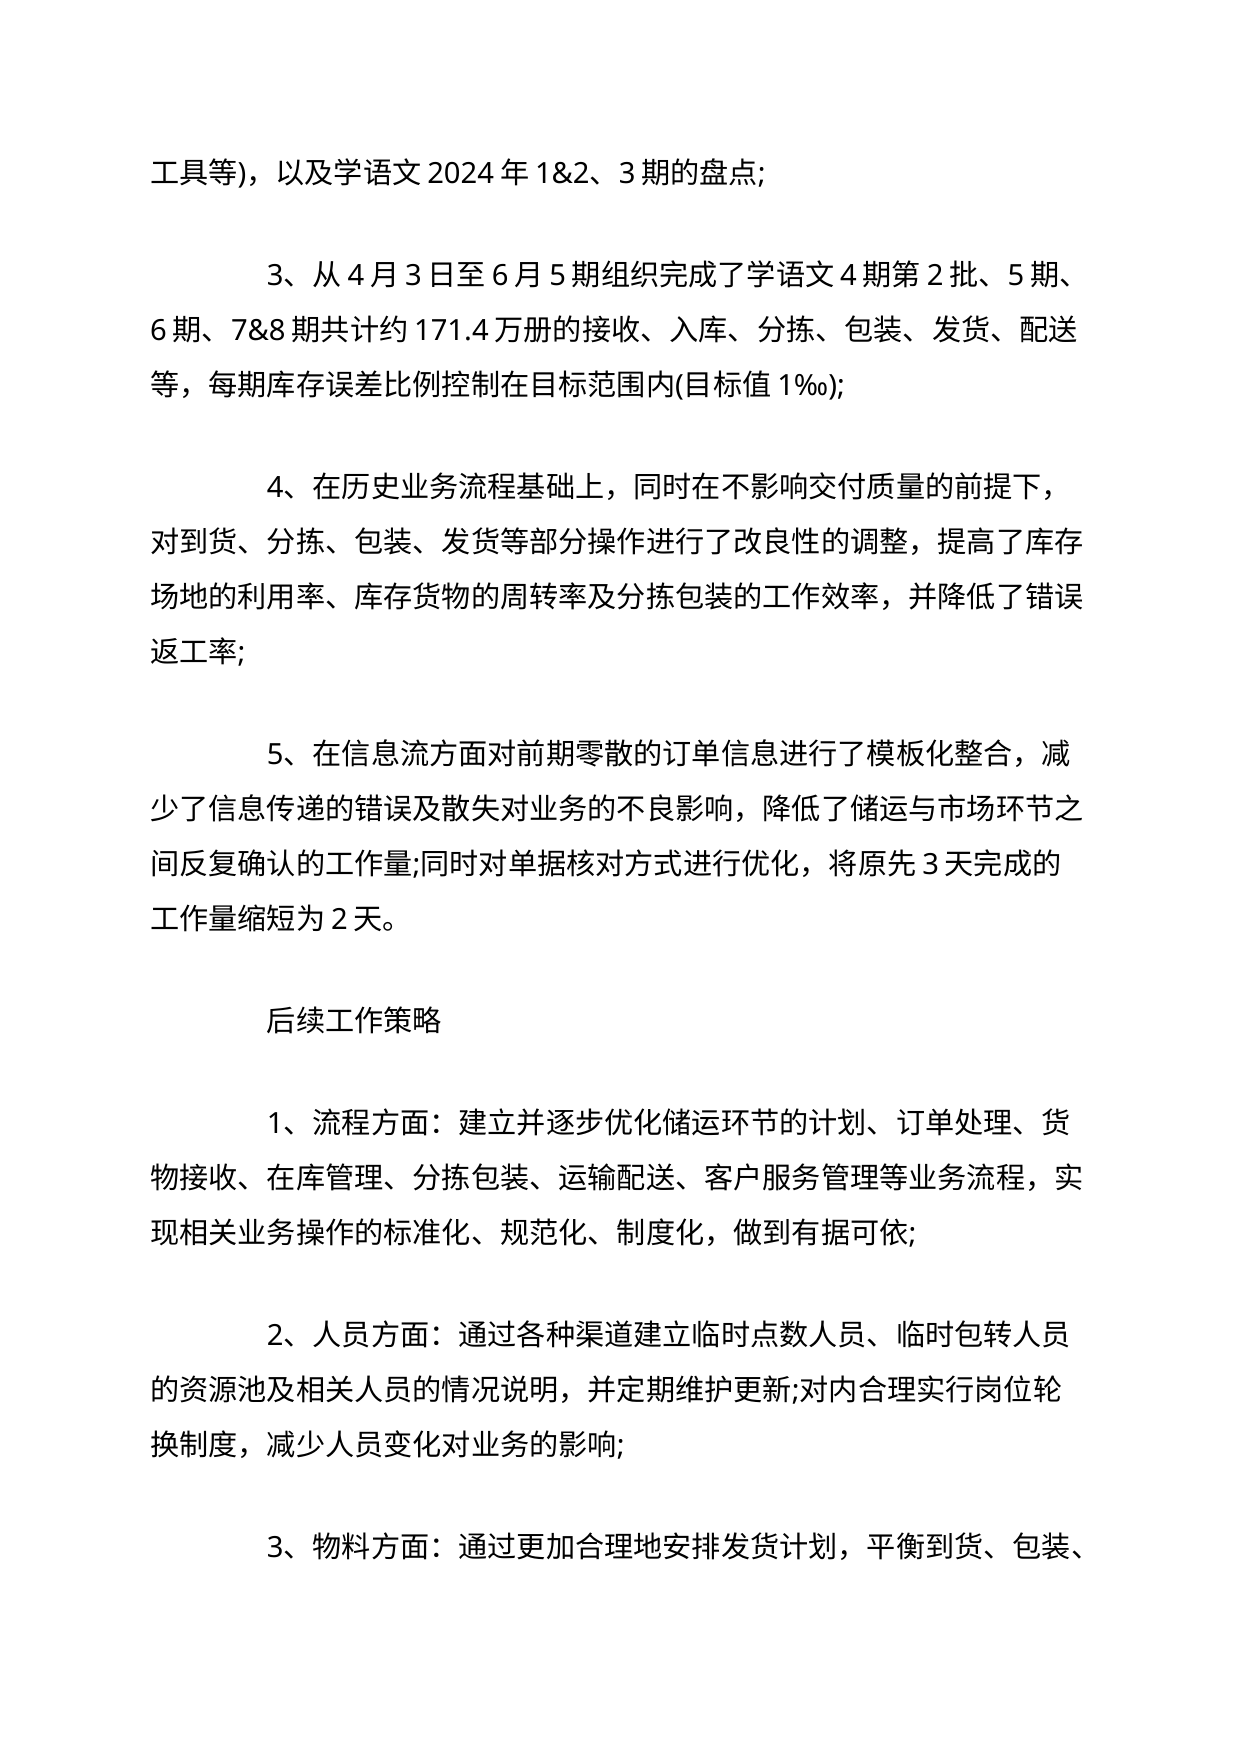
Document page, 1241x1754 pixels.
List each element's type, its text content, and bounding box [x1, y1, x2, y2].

text 3、从4月3日至6月5期组织完成了学语文4期第2批、5期、6期、7&8期共计约171.4万册的接收、入库、分拣、包装、发货、配送等，每期库存误差比例控制在目标范围内(目标值1‰); [150, 252, 1090, 404]
text 后续工作策略 [150, 998, 1090, 1040]
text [150, 1523, 1090, 1566]
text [150, 150, 1090, 192]
text 1、流程方面：建立并逐步优化储运环节的计划、订单处理、货物接收、在库管理、分拣包装、运输配送、客户服务管理等业务流程，实现相关业务操作的标准化、规范化、制度化，做到有据可依; [150, 1099, 1090, 1252]
text 4、在历史业务流程基础上，同时在不影响交付质量的前提下，对到货、分拣、包装、发货等部分操作进行了改良性的调整，提高了库存场地的利用率、库存货物的周转率及分拣包装的工作效率，并降低了错误返工率; [150, 464, 1090, 671]
text 2、人员方面：通过各种渠道建立临时点数人员、临时包转人员的资源池及相关人员的情况说明，并定期维护更新;对内合理实行岗位轮换制度，减少人员变化对业务的影响; [150, 1311, 1090, 1464]
text 5、在信息流方面对前期零散的订单信息进行了模板化整合，减少了信息传递的错误及散失对业务的不良影响，降低了储运与市场环节之间反复确认的工作量;同时对单据核对方式进行优化，将原先3天完成的工作量缩短为2天。 [150, 731, 1090, 938]
